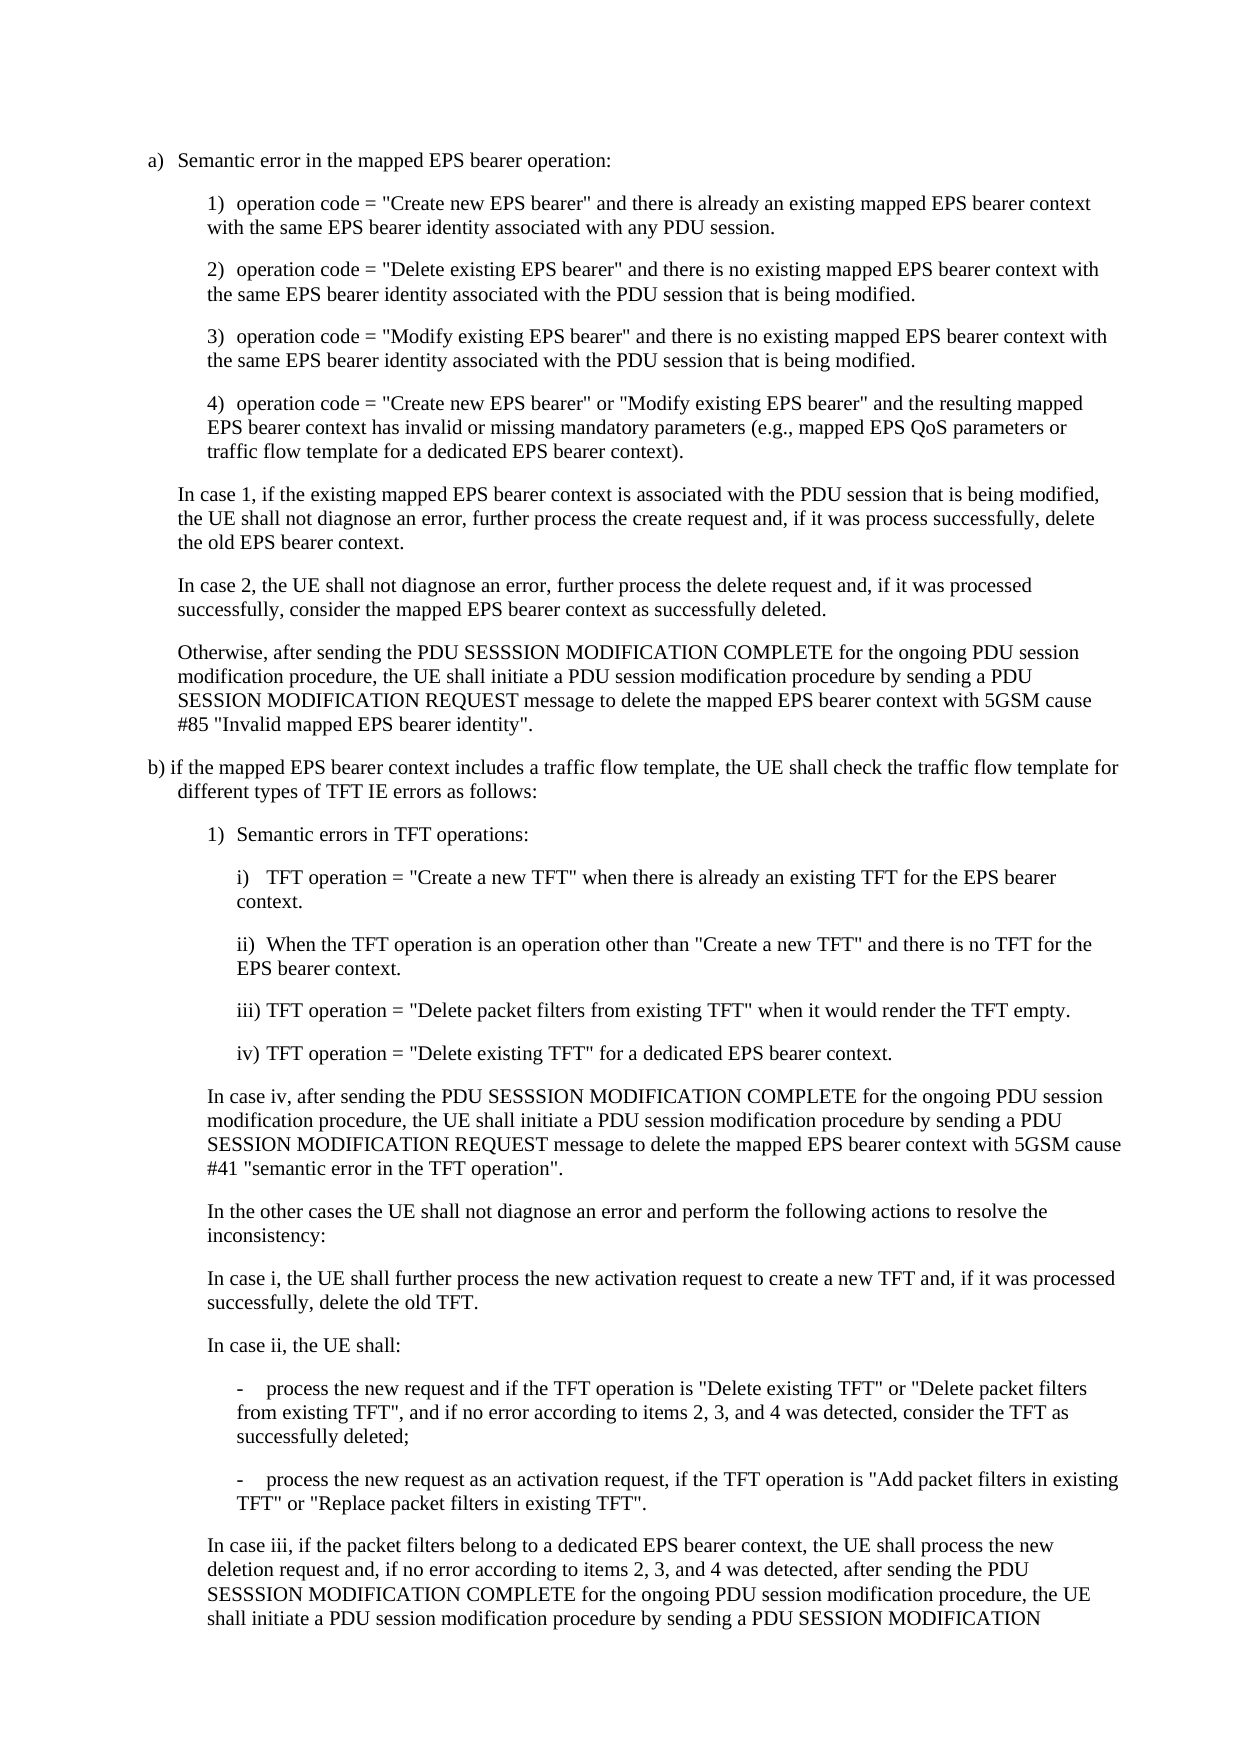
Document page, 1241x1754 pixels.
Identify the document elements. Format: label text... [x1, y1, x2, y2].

text In case 1, if the existing mapped EPS bearer context is associated with the PDU session that is being modified, the UE shall not diagnose an error, further process the create request and, if it was process successfully, delete the old EPS bearer context. [148, 482, 1122, 554]
text 3) operation code = "Modify existing EPS bearer" and there is no existing mapped EPS bearer context with the same EPS bearer identity associated with the PDU session that is being modified. [207, 324, 1122, 372]
text - process the new request as an activation request, if the TFT operation is "Add packet filters in existing TFT" or "Replace packet filters in existing TFT". [236, 1466, 1122, 1514]
text iii) TFT operation = "Delete packet filters from existing TFT" when it would render the TFT empty. [236, 998, 1122, 1022]
text In case 2, the UE shall not diagnose an error, further process the delete request and, if it was processed successfully, consider the mapped EPS bearer context as successfully deleted. [148, 573, 1122, 621]
text i) TFT operation = "Create a new TFT" when there is already an existing TFT for the EPS bearer context. [236, 864, 1122, 913]
text ii) When the TFT operation is an operation other than "Create a new TFT" and there is no TFT for the EPS bearer context. [236, 931, 1122, 979]
text 1) operation code = "Create new EPS bearer" and there is already an existing mapped EPS bearer context with the same EPS bearer identity associated with any PDU session. [207, 191, 1122, 239]
text 2) operation code = "Delete existing EPS bearer" and there is no existing mapped EPS bearer context with the same EPS bearer identity associated with the PDU session that is being modified. [207, 257, 1122, 306]
text 1) Semantic errors in TFT operations: [207, 822, 1122, 846]
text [207, 1533, 1122, 1629]
text - process the new request and if the TFT operation is "Delete existing TFT" or "Delete packet filters from existing TFT", and if no error according to items 2, 3, and 4 was detected, consider the TFT as successfully deleted; [236, 1376, 1122, 1448]
text In case iv, after sending the PDU SESSSION MODIFICATION COMPLETE for the ongoing PDU session modification procedure, the UE shall initiate a PDU session modification procedure by sending a PDU SESSION MODIFICATION REQUEST message to delete the mapped EPS bearer context with 5GSM cause #41 "semantic error in the TFT operation". [207, 1084, 1122, 1180]
text b) if the mapped EPS bearer context includes a traffic flow template, the UE shall check the traffic flow template for different types of TFT IE errors as follows: [148, 755, 1122, 803]
text In case ii, the UE shall: [207, 1333, 1122, 1357]
text Otherwise, after sending the PDU SESSSION MODIFICATION COMPLETE for the ongoing PDU session modification procedure, the UE shall initiate a PDU session modification procedure by sending a PDU SESSION MODIFICATION REQUEST message to delete the mapped EPS bearer context with 5GSM cause #85 "Invalid mapped EPS bearer identity". [148, 640, 1122, 736]
text 4) operation code = "Create new EPS bearer" or "Modify existing EPS bearer" and the resulting mapped EPS bearer context has invalid or missing mandatory parameters (e.g., mapped EPS QoS parameters or traffic flow template for a dedicated EPS bearer context). [207, 391, 1122, 463]
text iv) TFT operation = "Delete existing TFT" for a dedicated EPS bearer context. [236, 1041, 1122, 1065]
text In case i, the UE shall further process the new activation request to create a new TFT and, if it was processed successfully, delete the old TFT. [207, 1266, 1122, 1314]
text In the other cases the UE shall not diagnose an error and perform the following actions to resolve the inconsistency: [207, 1199, 1122, 1247]
text a) Semantic error in the mapped EPS bearer operation: [148, 148, 1122, 172]
